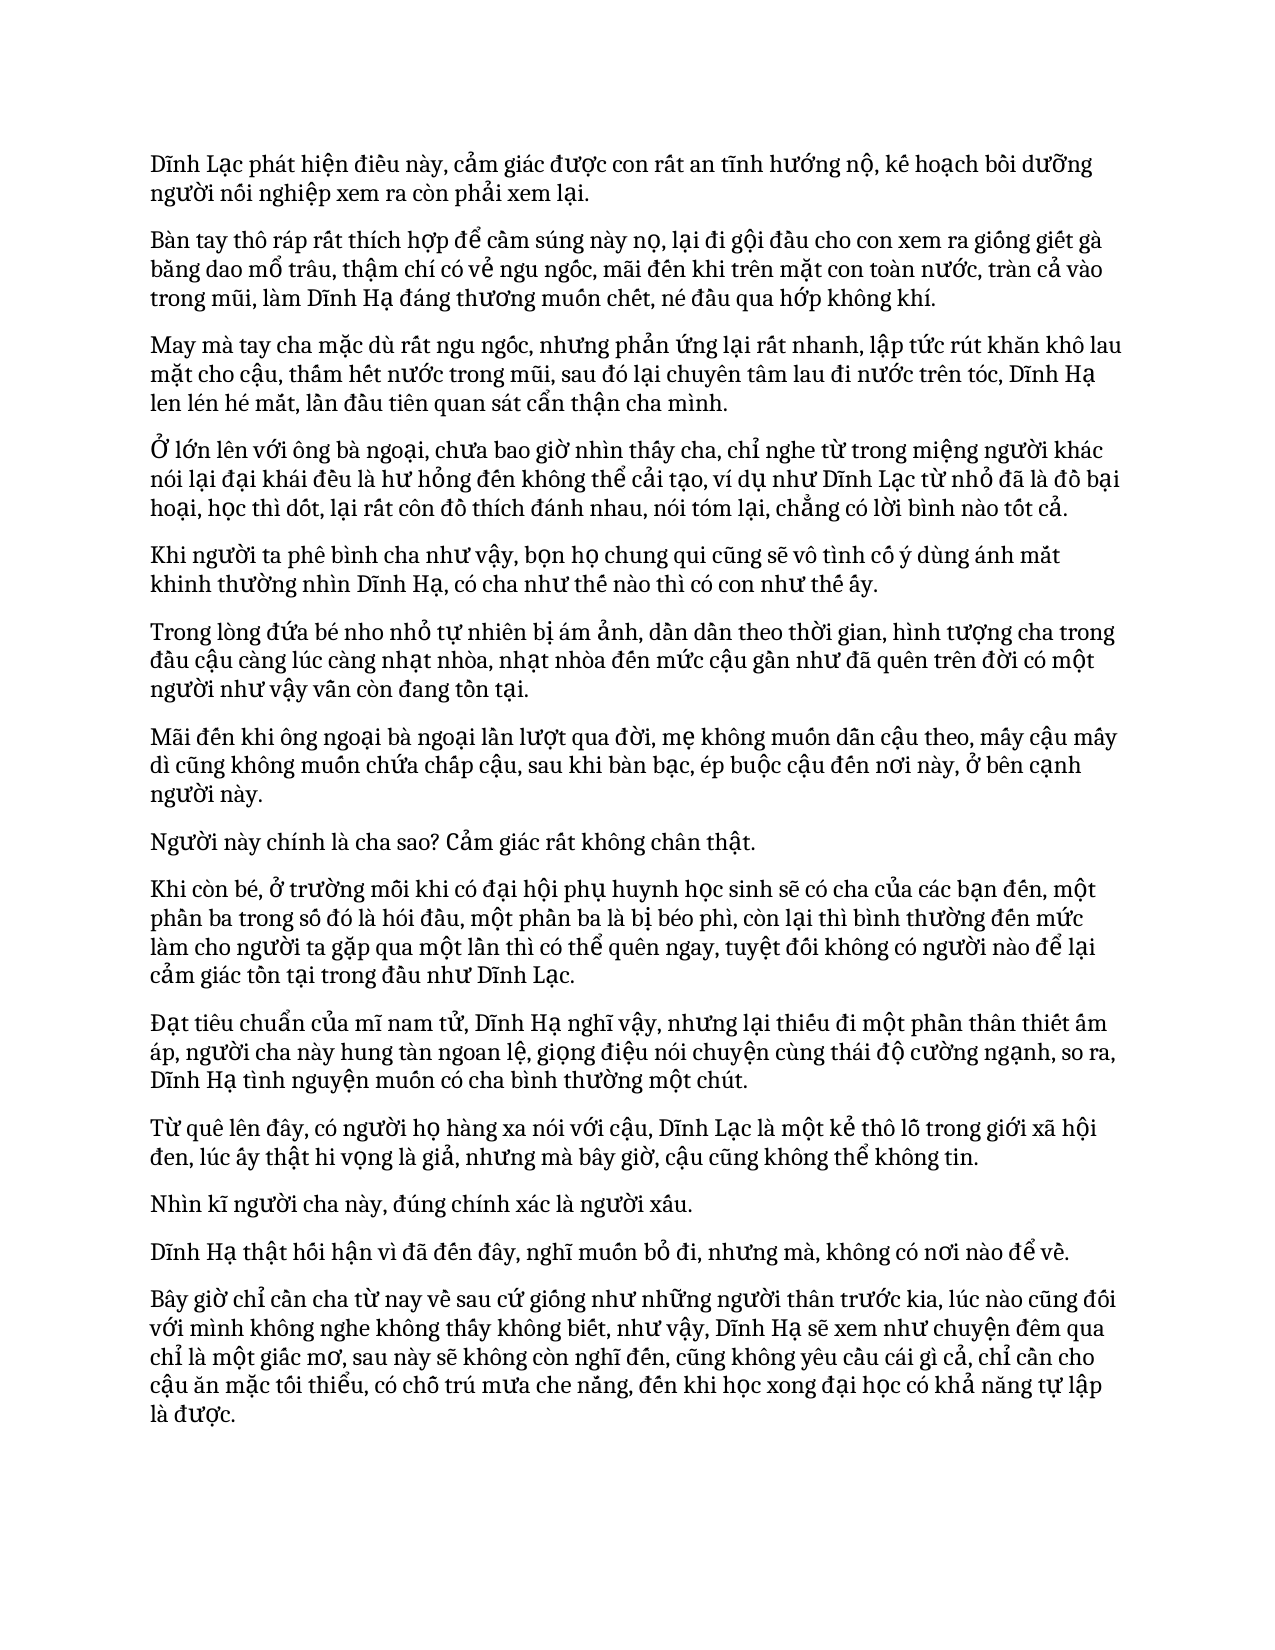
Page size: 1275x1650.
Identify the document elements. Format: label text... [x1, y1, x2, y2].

text Bàn tay thô ráp rất thích hợp để cầm súng này nọ, lại đi gội đầu cho con xem ra giống giết gà bằng dao mổ trâu, thậm chí có vẻ ngu ngốc, mãi đến khi trên mặt con toàn nước, tràn cả vào trong mũi, làm Dĩnh Hạ đáng thương muốn chết, né đầu qua hớp không khí. [150, 226, 1125, 312]
text Bây giờ chỉ cần cha từ nay về sau cứ giống như những người thân trước kia, lúc nào cũng đối với mình không nghe không thấy không biết, như vậy, Dĩnh Hạ sẽ xem như chuyện đêm qua chỉ là một giấc mơ, sau này sẽ không còn nghĩ đến, cũng không yêu cầu cái gì cả, chỉ cần cho cậu ăn mặc tối thiểu, có chỗ trú mưa che nắng, đến khi học xong đại học có khả năng tự lập là được. [150, 1285, 1125, 1429]
text Đạt tiêu chuẩn của mĩ nam tử, Dĩnh Hạ nghĩ vậy, nhưng lại thiếu đi một phần thân thiết ấm áp, người cha này hung tàn ngoan lệ, giọng điệu nói chuyện cùng thái độ cường ngạnh, so ra, Dĩnh Hạ tình nguyện muốn có cha bình thường một chút. [150, 1009, 1125, 1095]
text Khi còn bé, ở trường mỗi khi có đại hội phụ huynh học sinh sẽ có cha của các bạn đến, một phần ba trong số đó là hói đầu, một phần ba là bị béo phì, còn lại thì bình thường đến mức làm cho người ta gặp qua một lần thì có thể quên ngay, tuyệt đối không có người nào để lại cảm giác tồn tại trong đầu như Dĩnh Lạc. [150, 875, 1125, 990]
text Ở lớn lên với ông bà ngoại, chưa bao giờ nhìn thấy cha, chỉ nghe từ trong miệng người khác nói lại đại khái đều là hư hỏng đến không thể cải tạo, ví dụ như Dĩnh Lạc từ nhỏ đã là đồ bại hoại, học thì dốt, lại rất côn đồ thích đánh nhau, nói tóm lại, chẳng có lời bình nào tốt cả. [150, 436, 1125, 522]
text May mà tay cha mặc dù rất ngu ngốc, nhưng phản ứng lại rất nhanh, lập tức rút khăn khô lau mặt cho cậu, thấm hết nước trong mũi, sau đó lại chuyên tâm lau đi nước trên tóc, Dĩnh Hạ len lén hé mắt, lần đầu tiên quan sát cẩn thận cha mình. [150, 331, 1125, 417]
text Trong lòng đứa bé nho nhỏ tự nhiên bị ám ảnh, dần dần theo thời gian, hình tượng cha trong đầu cậu càng lúc càng nhạt nhòa, nhạt nhòa đến mức cậu gần như đã quên trên đời có một người như vậy vẫn còn đang tồn tại. [150, 617, 1125, 704]
text Dĩnh Hạ thật hối hận vì đã đến đây, nghĩ muốn bỏ đi, nhưng mà, không có nơi nào để về. [150, 1237, 1125, 1266]
text Từ quê lên đây, có người họ hàng xa nói với cậu, Dĩnh Lạc là một kẻ thô lỗ trong giới xã hội đen, lúc ấy thật hi vọng là giả, nhưng mà bây giờ, cậu cũng không thể không tin. [150, 1114, 1125, 1171]
text Nhìn kĩ người cha này, đúng chính xác là người xấu. [150, 1190, 1125, 1219]
text Khi người ta phê bình cha như vậy, bọn họ chung qui cũng sẽ vô tình cố ý dùng ánh mắt khinh thường nhìn Dĩnh Hạ, có cha như thế nào thì có con như thế ấy. [150, 541, 1125, 599]
text Mãi đến khi ông ngoại bà ngoại lần lượt qua đời, mẹ không muốn dẫn cậu theo, mấy cậu mấy dì cũng không muốn chứa chấp cậu, sau khi bàn bạc, ép buộc cậu đến nơi này, ở bên cạnh người này. [150, 722, 1125, 809]
text Dĩnh Lạc phát hiện điều này, cảm giác được con rất an tĩnh hướng nộ, kế hoạch bồi dưỡng người nối nghiệp xem ra còn phải xem lại. [150, 150, 1125, 207]
text Người này chính là cha sao? Cảm giác rất không chân thật. [150, 827, 1125, 856]
